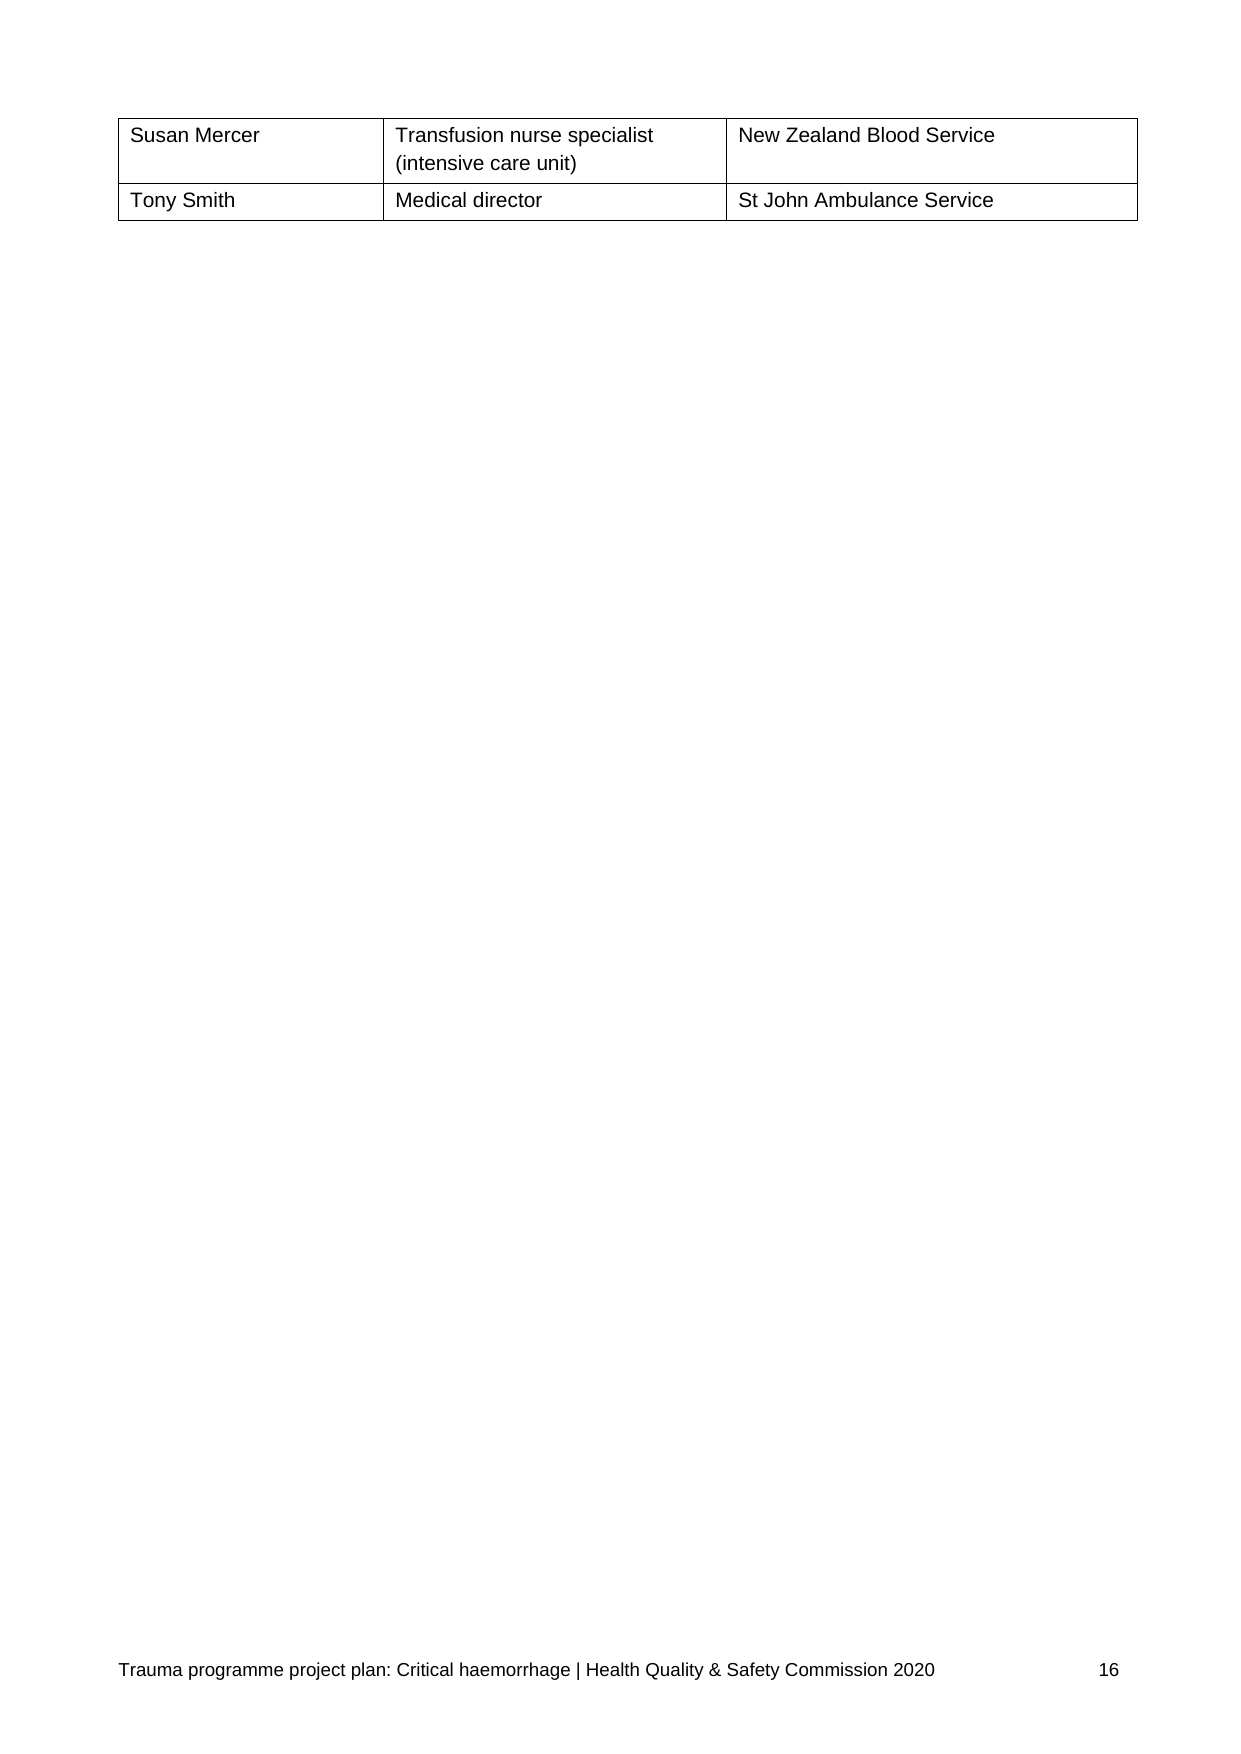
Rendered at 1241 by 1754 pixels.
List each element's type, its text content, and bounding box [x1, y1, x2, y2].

table_cell Tony Smith [119, 184, 383, 220]
table_cell Susan Mercer [119, 119, 383, 183]
table_cell Medical director [384, 184, 726, 220]
table_cell St John Ambulance Service [727, 184, 1137, 220]
table_cell Transfusion nurse specialist (intensive care unit) [384, 119, 726, 183]
table_cell New Zealand Blood Service [727, 119, 1137, 183]
